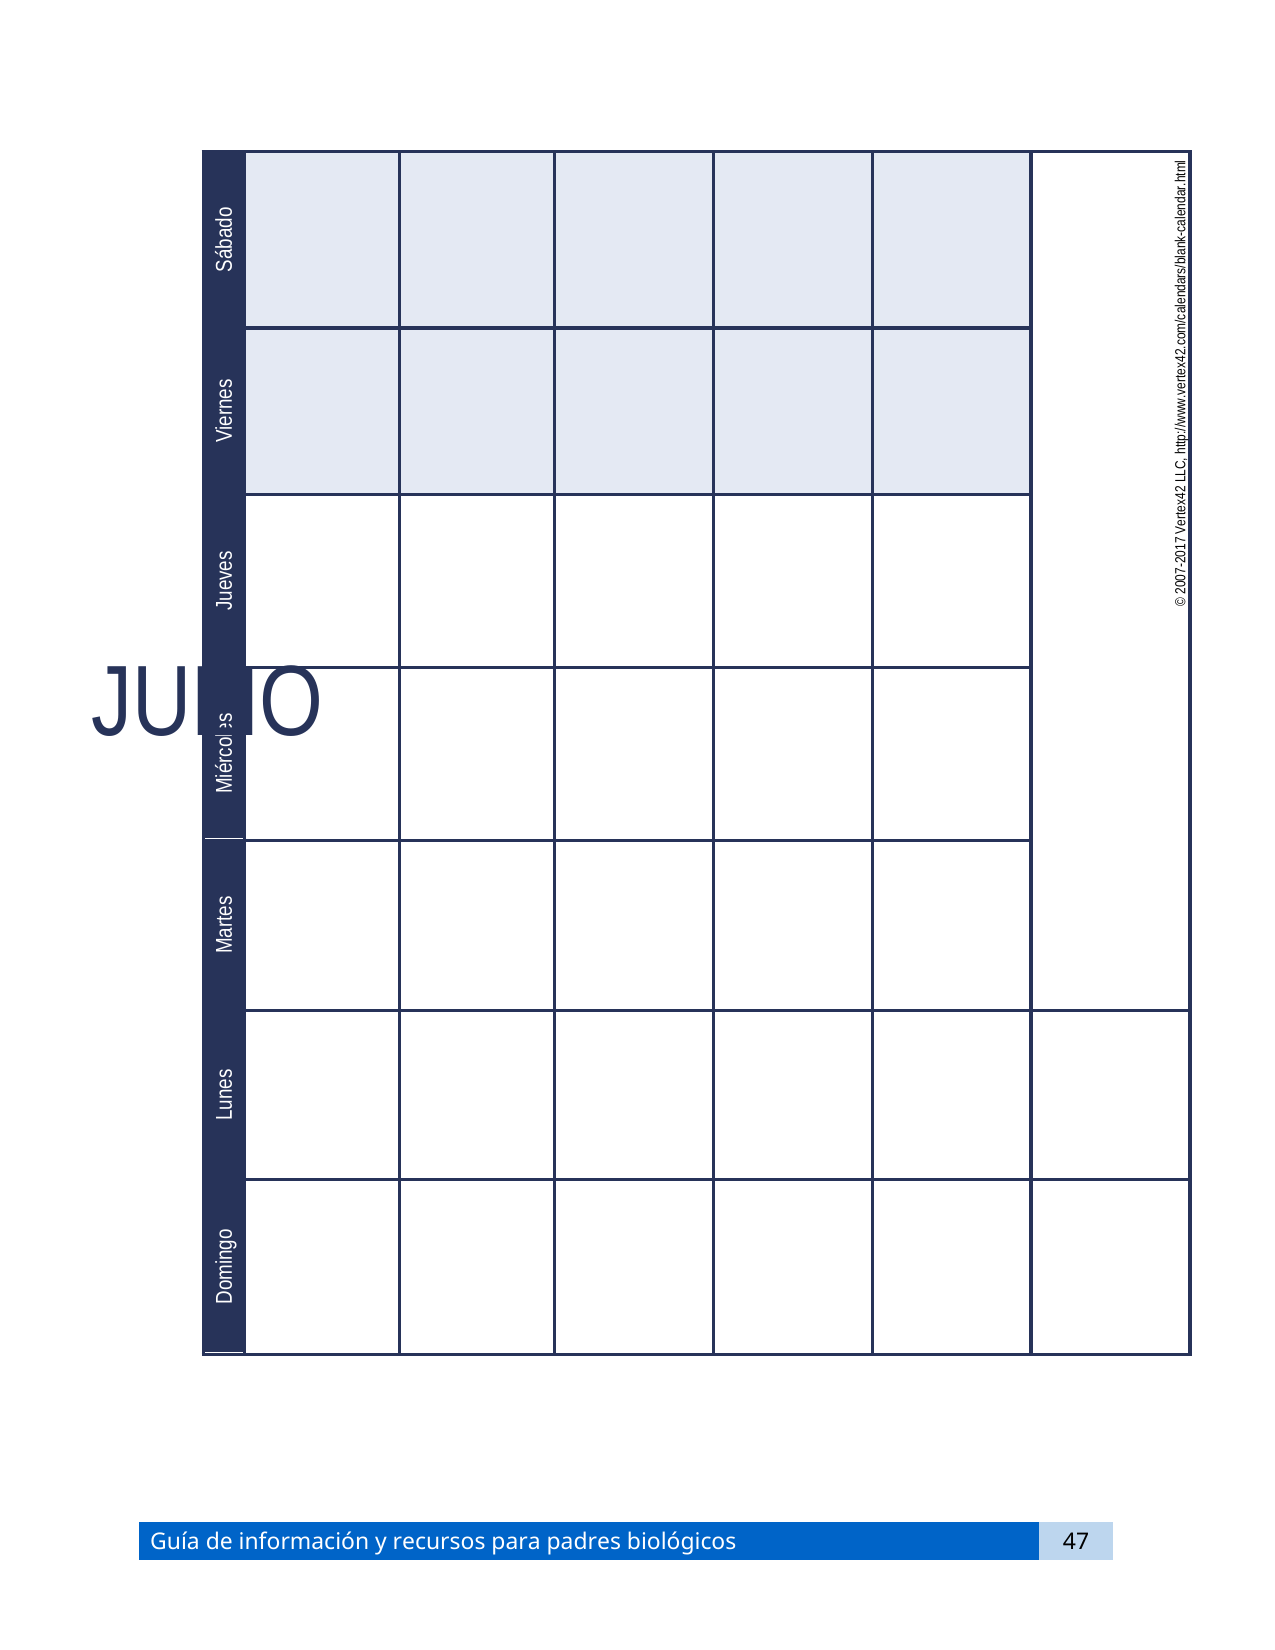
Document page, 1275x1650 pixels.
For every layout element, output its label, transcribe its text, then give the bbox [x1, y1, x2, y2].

table_cell [874, 669, 1029, 838]
table_cell [1033, 1012, 1188, 1178]
table_header [715, 153, 871, 326]
table_cell [715, 842, 871, 1009]
table_header © 2007-2017 Vertex42 LLC, http://www.vertex42.com/calendars/blank-calendar.html [1033, 153, 1188, 1009]
table_header [401, 153, 553, 326]
table_cell [401, 669, 553, 838]
table_cell [715, 1181, 871, 1352]
table_cell Martes [205, 842, 243, 1009]
table_cell [246, 669, 398, 838]
table_cell [556, 1181, 712, 1352]
table_cell [556, 842, 712, 1009]
table_cell [715, 669, 871, 838]
table_cell Viernes [205, 330, 243, 493]
table_cell [556, 496, 712, 666]
table_cell [246, 1181, 398, 1352]
table_header [246, 153, 398, 326]
table_cell [556, 669, 712, 838]
table_cell [874, 496, 1029, 666]
table_cell [246, 842, 398, 1009]
table_header Sábado [205, 153, 243, 326]
table_cell [401, 842, 553, 1009]
table_cell Miércoles [205, 669, 243, 838]
table_cell [556, 1012, 712, 1178]
table_cell [246, 496, 398, 666]
table_header [556, 153, 712, 326]
table_cell [246, 330, 398, 493]
table_cell [715, 1012, 871, 1178]
table_cell [246, 1012, 398, 1178]
table_cell [874, 330, 1029, 493]
table_cell [715, 330, 871, 493]
table_cell [556, 330, 712, 493]
table_cell [401, 496, 553, 666]
table_cell Jueves [205, 496, 243, 666]
table_cell Domingo [205, 1181, 243, 1352]
table_cell [715, 496, 871, 666]
table_cell Lunes [205, 1012, 243, 1178]
table_cell [874, 1181, 1029, 1352]
table_cell [874, 1012, 1029, 1178]
table_header [874, 153, 1029, 326]
table_cell [401, 1012, 553, 1178]
table_cell [1033, 1181, 1188, 1352]
table_cell [401, 1181, 553, 1352]
table_cell [401, 330, 553, 493]
table_cell [874, 842, 1029, 1009]
